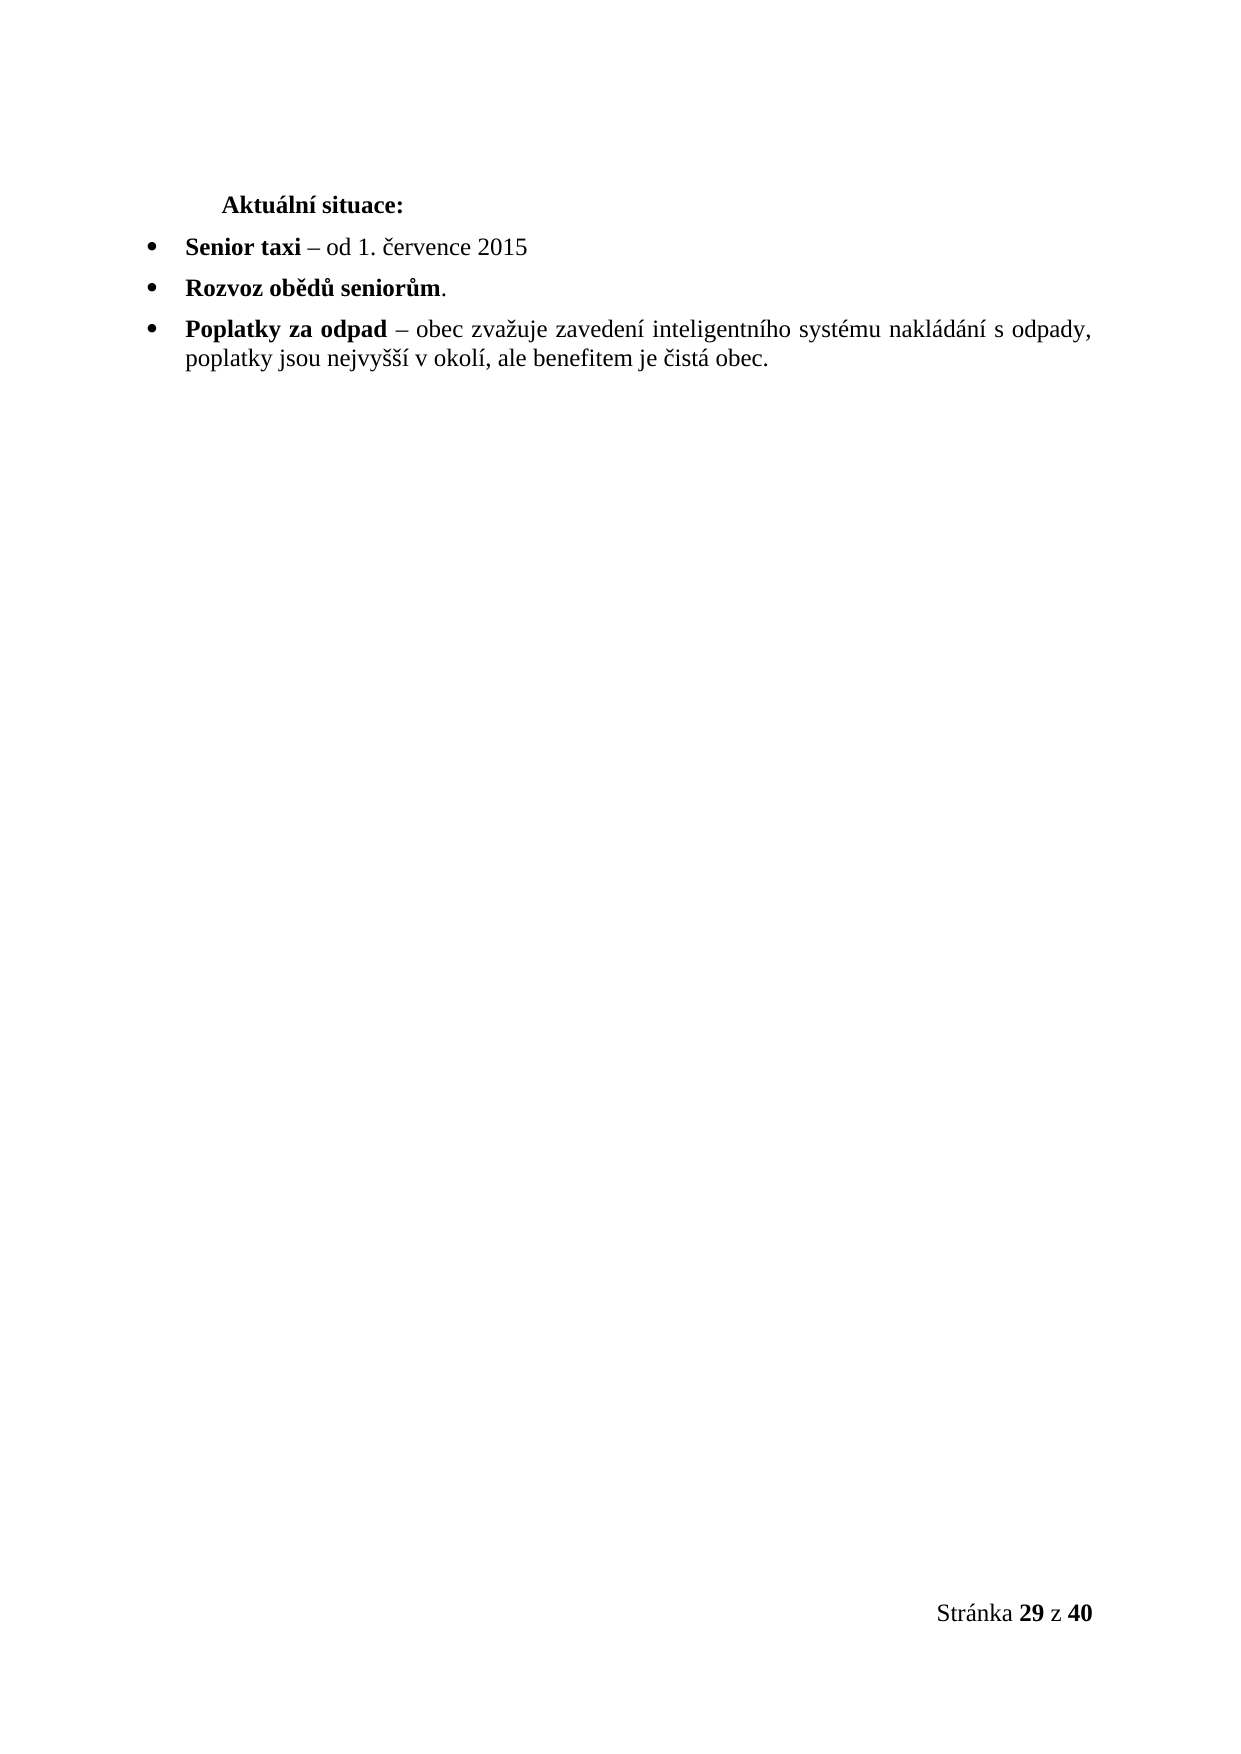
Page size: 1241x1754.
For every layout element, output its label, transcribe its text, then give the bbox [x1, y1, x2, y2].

list Aktuální situace: [148, 190, 1093, 219]
list Poplatky za odpad – obec zvažuje zavedení inteligentního systému nakládání s odpady, poplatky jsou nejvyšší v okolí, ale benefitem je čistá obec. [148, 314, 1093, 372]
list Rozvoz obědů seniorům. [148, 273, 1093, 302]
list Senior taxi – od 1. července 2015 [148, 232, 1093, 260]
